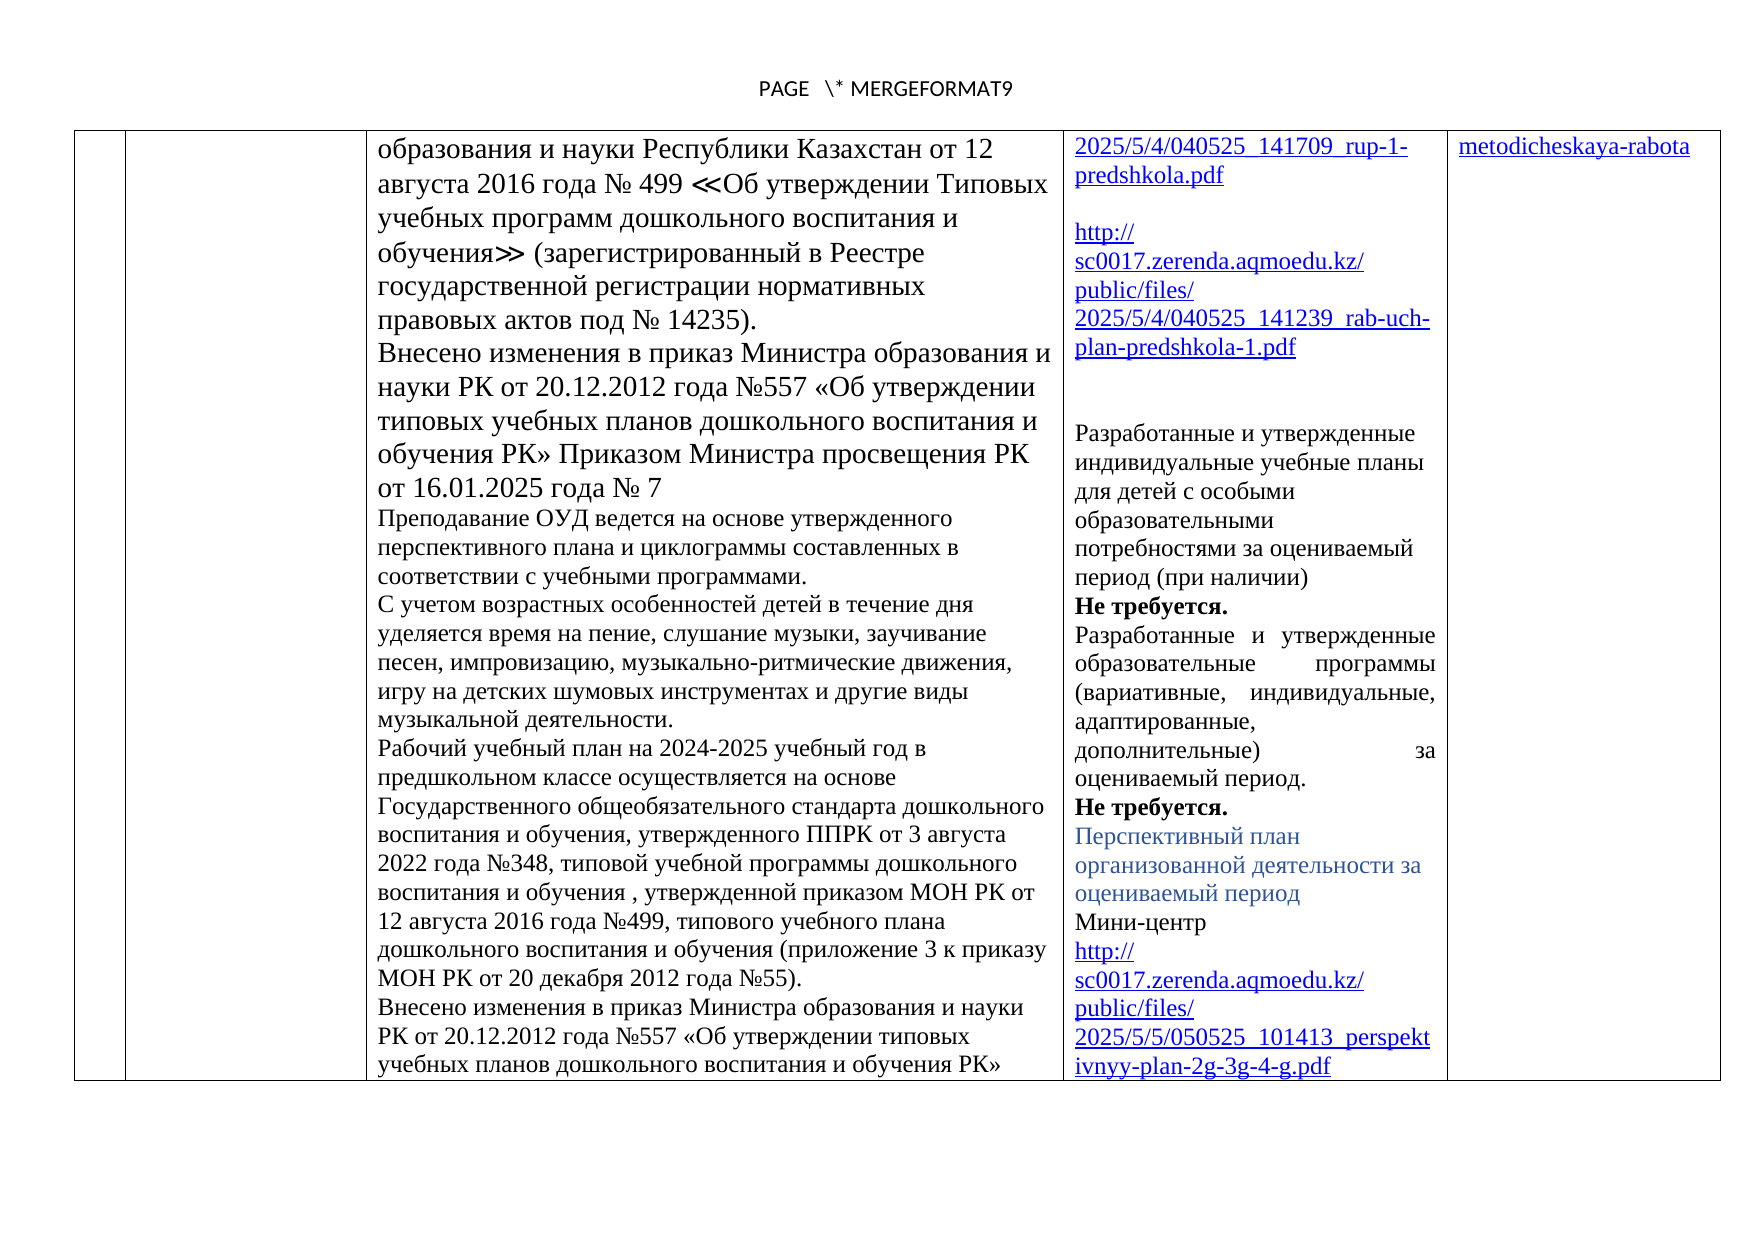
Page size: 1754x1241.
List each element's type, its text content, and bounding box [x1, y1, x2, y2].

table_cell 4 [75, 131, 125, 1080]
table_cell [367, 131, 1063, 1080]
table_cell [126, 131, 366, 1080]
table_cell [1448, 131, 1720, 1080]
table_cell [1064, 131, 1447, 1080]
